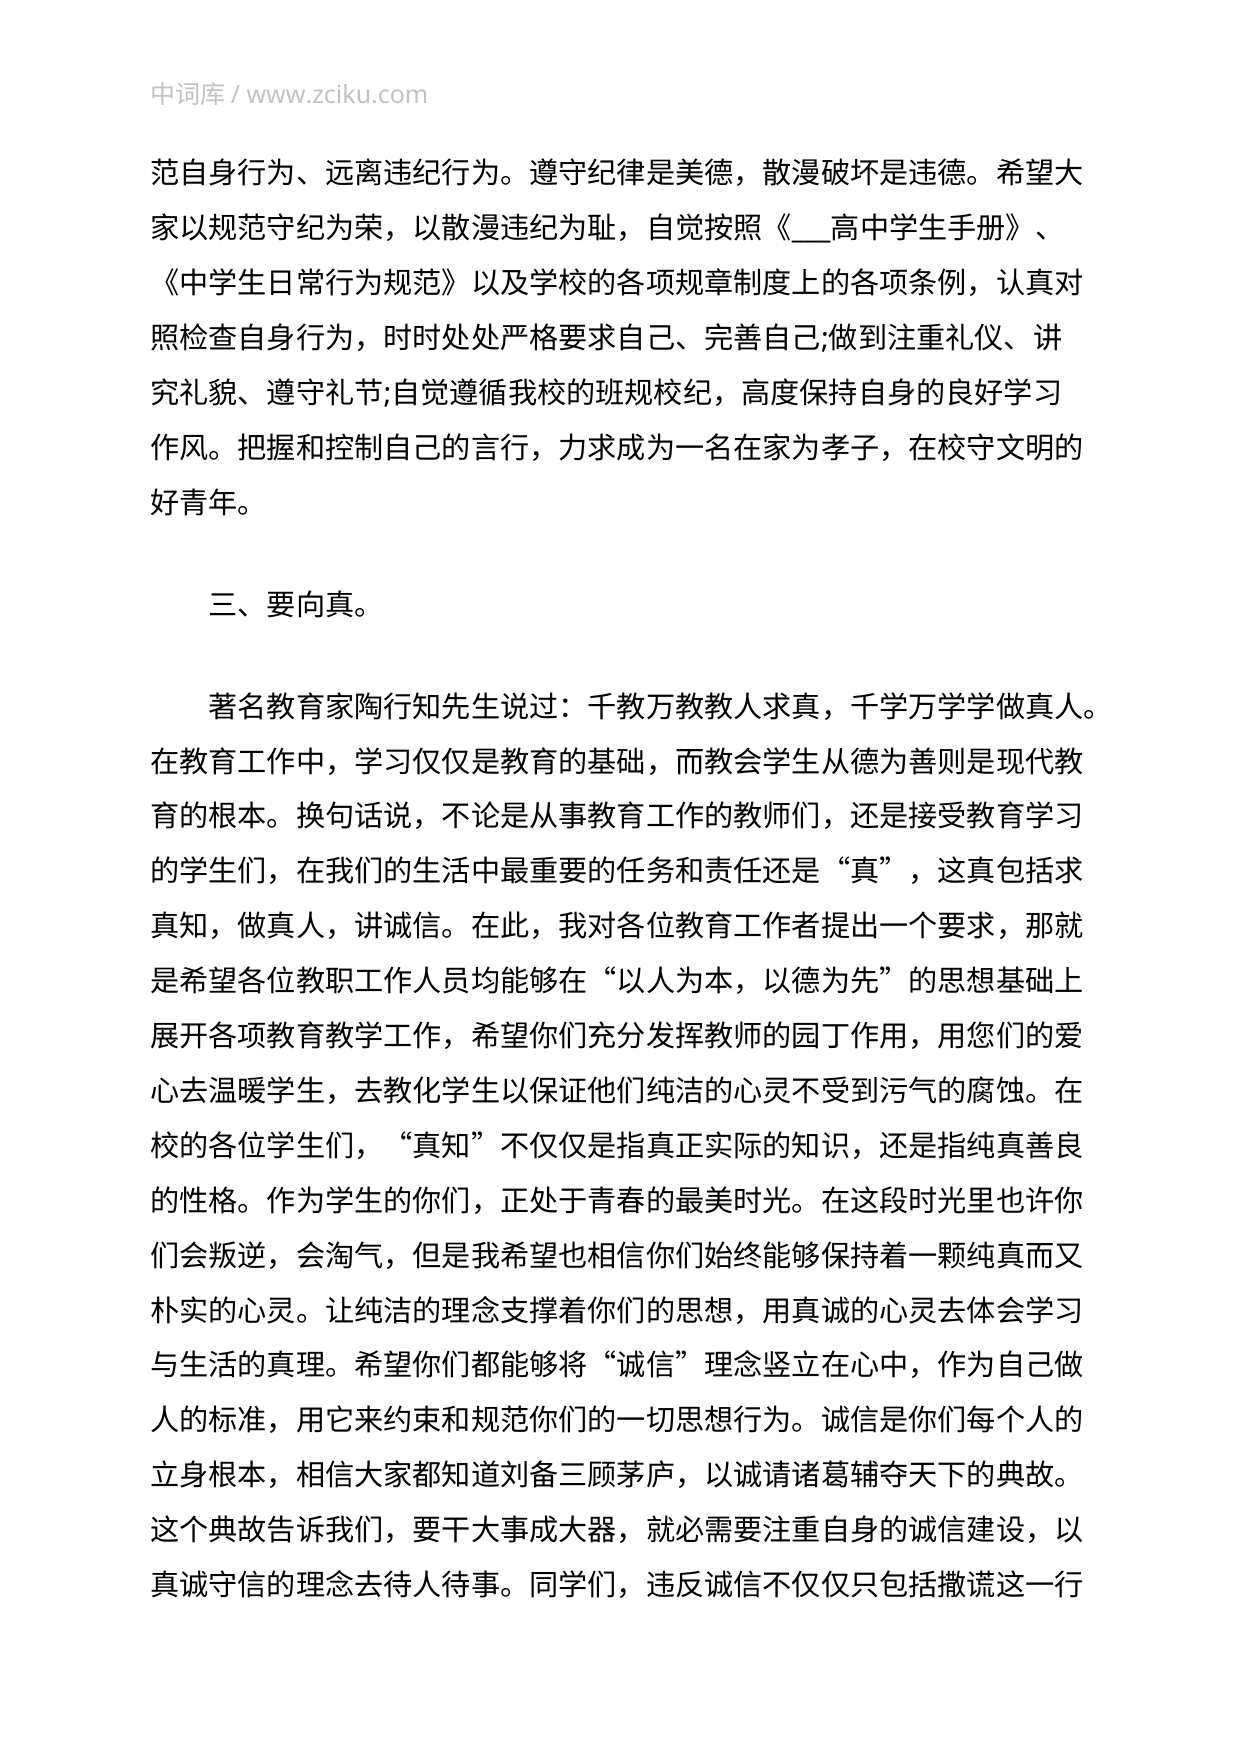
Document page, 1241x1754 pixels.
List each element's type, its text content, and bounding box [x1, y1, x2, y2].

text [150, 150, 1090, 522]
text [150, 683, 1090, 1604]
text 三、要向真。 [150, 581, 1090, 624]
